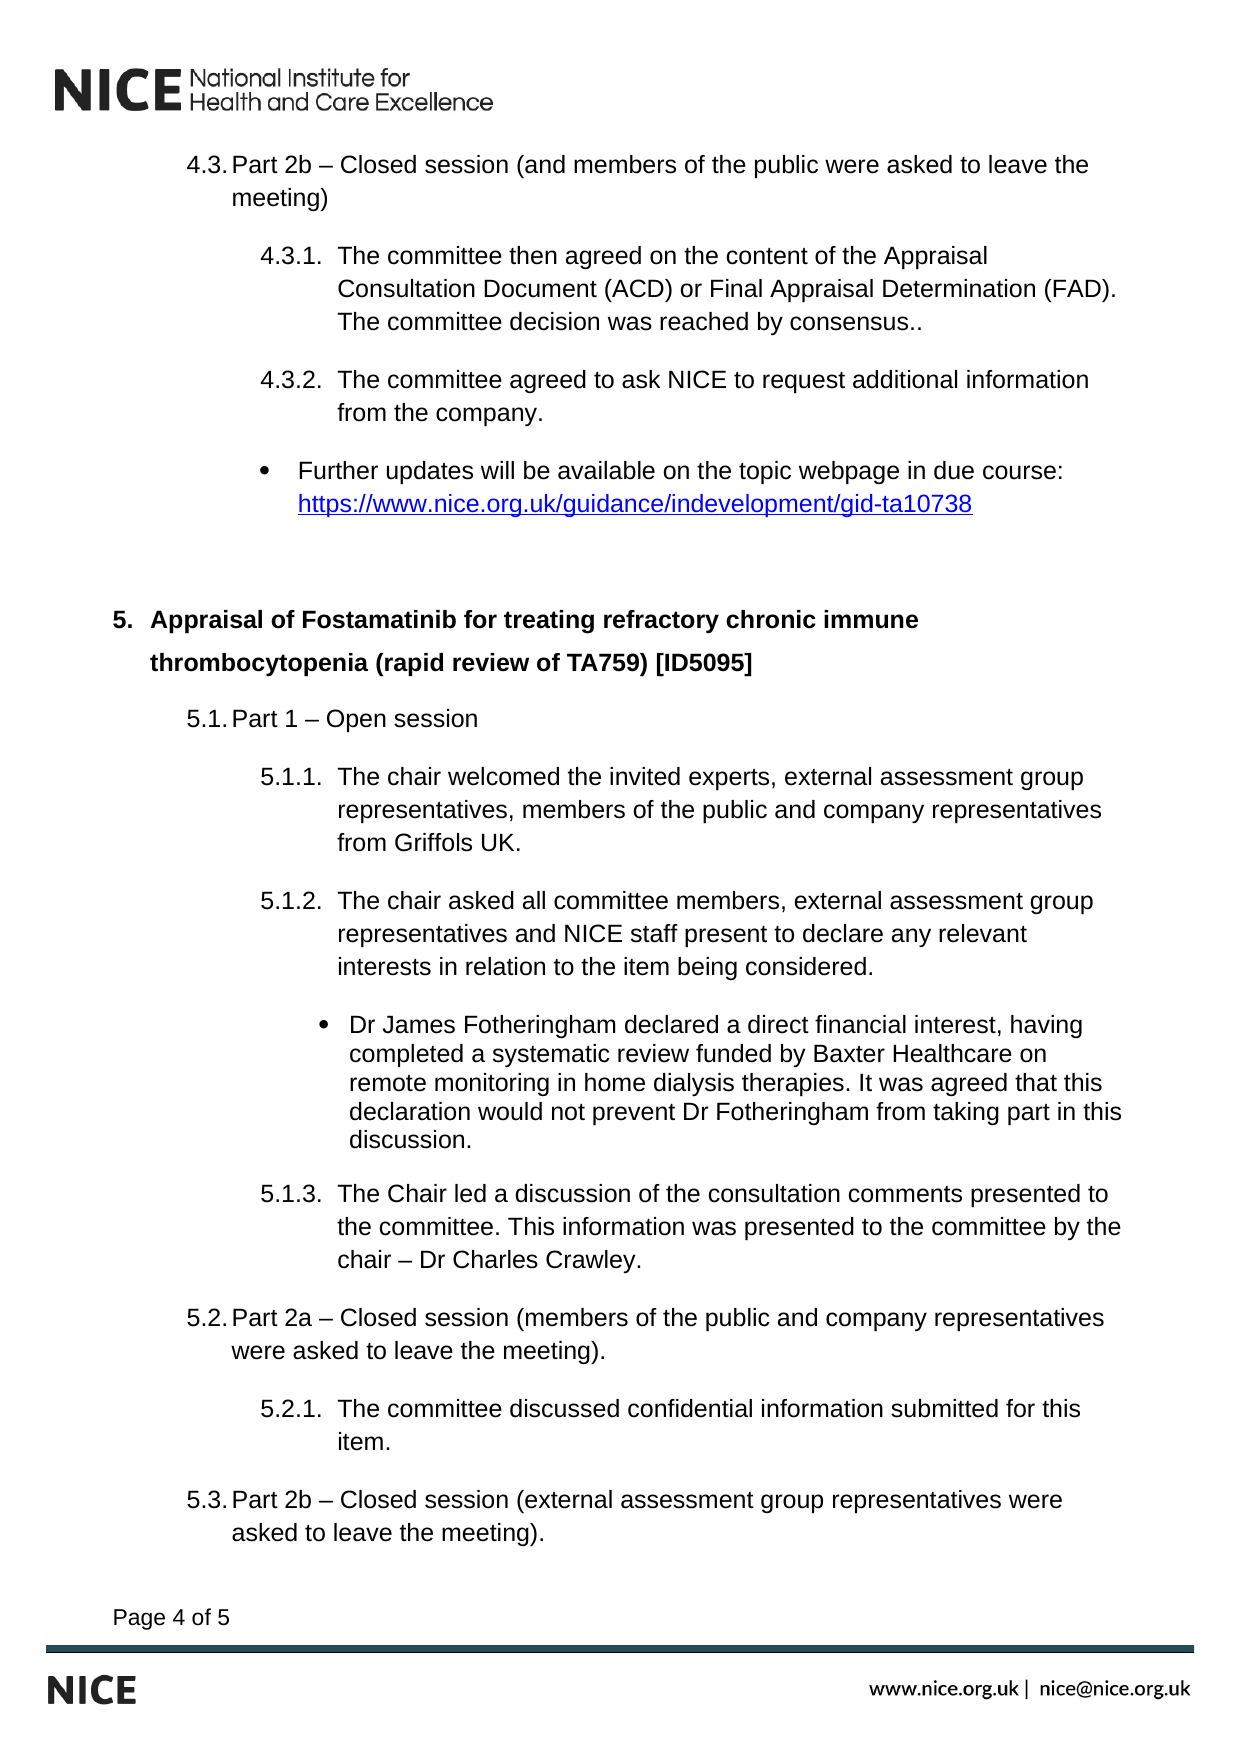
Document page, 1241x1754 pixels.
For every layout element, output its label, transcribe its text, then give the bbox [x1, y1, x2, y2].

text Part 2a – Closed session (members of the public and company representatives were asked to leave the meeting). [186, 1303, 1128, 1365]
text The committee then agreed on the content of the Appraisal Consultation Document (ACD) or Final Appraisal Determination (FAD). The committee decision was reached by consensus.. [260, 241, 1128, 336]
text Dr James Fotheringham declared a direct financial interest, having completed a systematic review funded by Baxter Healthcare on remote monitoring in home dialysis therapies. It was agreed that this declaration would not prevent Dr Fotheringham from taking part in this discussion. [319, 1010, 1128, 1154]
text The committee discussed confidential information submitted for this item. [260, 1394, 1128, 1456]
list Further updates will be available on the topic webpage in due course: https://www.nice.org.uk/guidance/indevelopment/gid-ta10738 [260, 456, 1128, 518]
list The Chair led a discussion of the consultation comments presented to the committee. This information was presented to the committee by the chair – Dr Charles Crawley. [260, 1179, 1128, 1274]
text The chair welcomed the invited experts, external assessment group representatives, members of the public and company representatives from Griffols UK. [260, 762, 1128, 857]
subtitle Appraisal of Fostamatinib for treating refractory chronic immune thrombocytopenia (rapid review of TA759) [ID5095] [112, 605, 1128, 677]
picture [32, 47, 511, 128]
text Part 2b – Closed session (external assessment group representatives were asked to leave the meeting). [186, 1485, 1128, 1547]
text The chair asked all committee members, external assessment group representatives and NICE staff present to declare any relevant interests in relation to the item being considered. [260, 886, 1128, 981]
text The committee agreed to ask NICE to request additional information from the company. [260, 365, 1128, 427]
text Part 2b – Closed session (and members of the public were asked to leave the meeting) [186, 150, 1128, 212]
text Part 1 – Open session [186, 704, 1128, 733]
picture [46, 1645, 1195, 1729]
